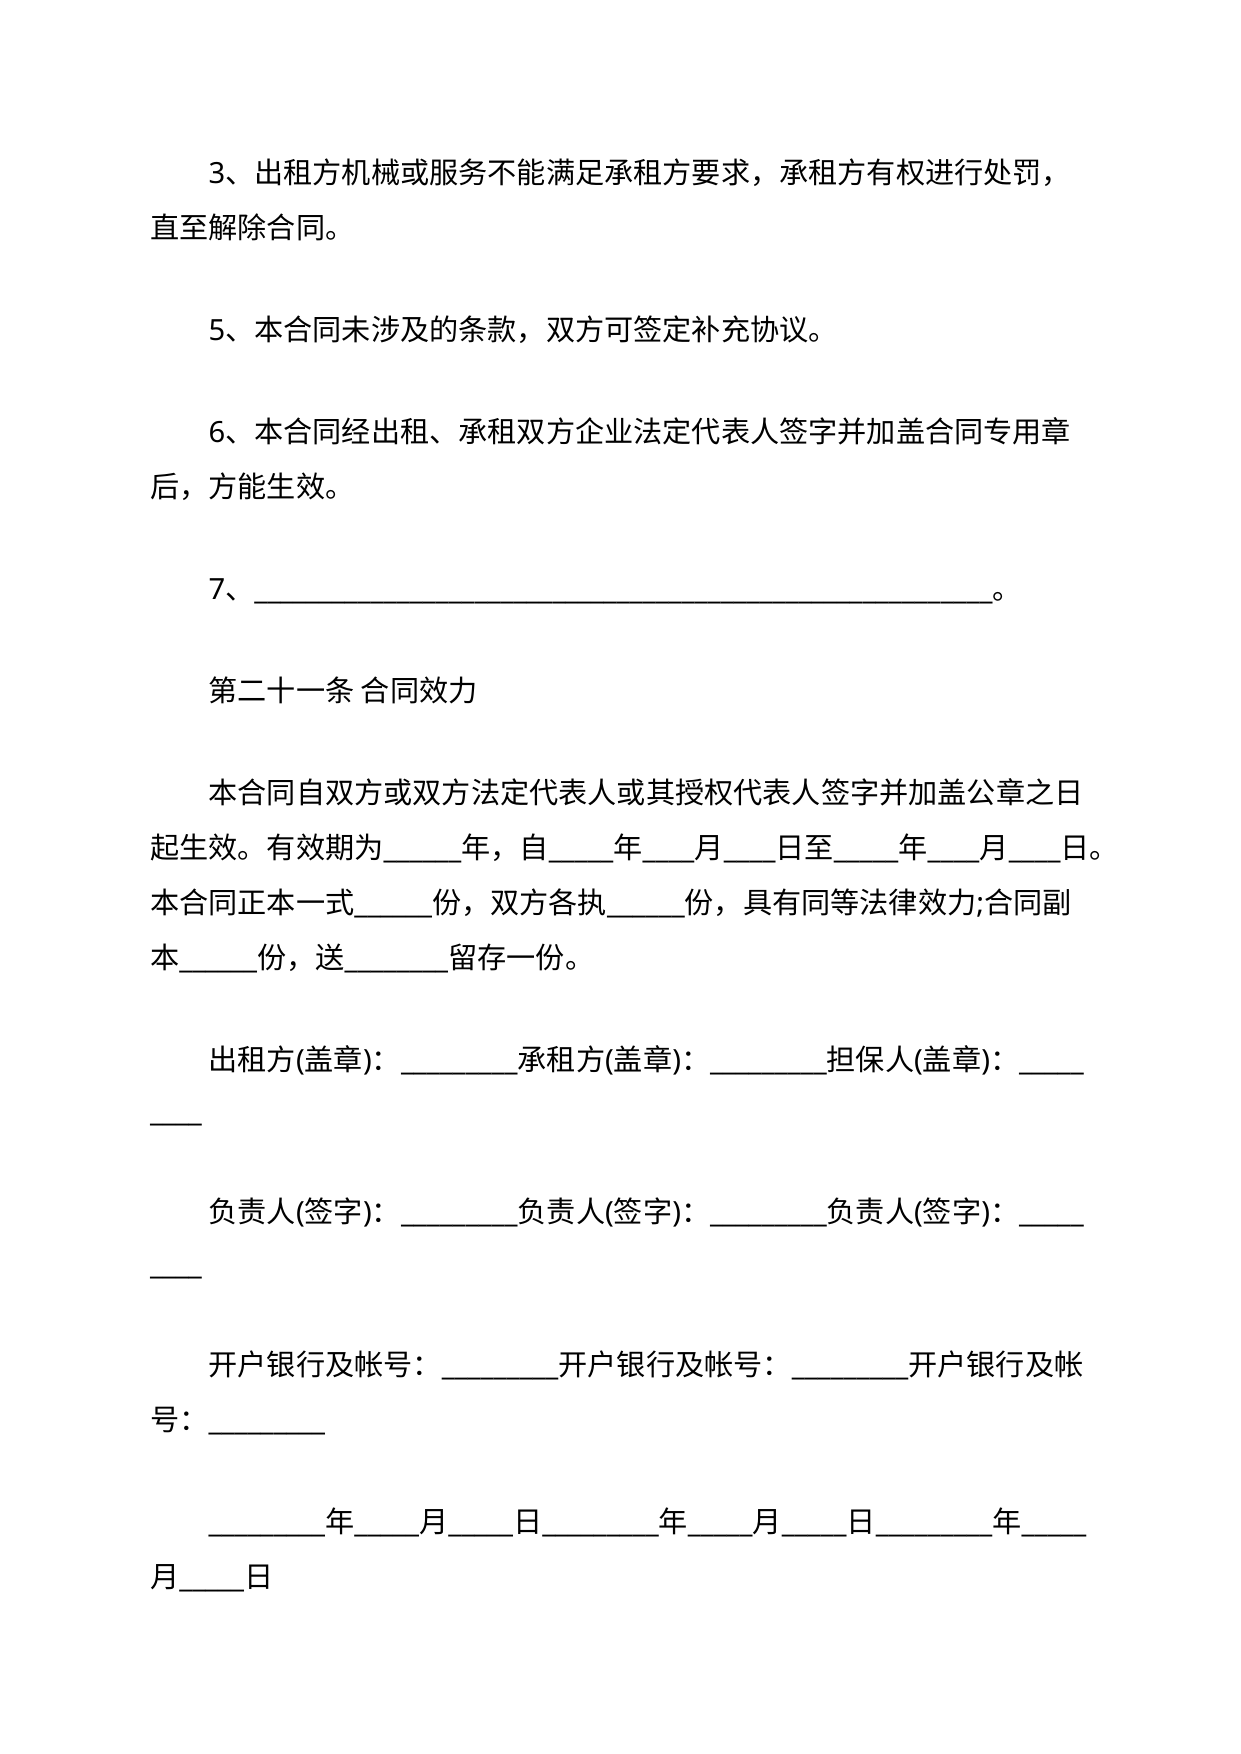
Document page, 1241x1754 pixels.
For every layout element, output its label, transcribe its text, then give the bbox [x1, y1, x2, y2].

text 本合同自双方或双方法定代表人或其授权代表人签字并加盖公章之日起生效。有效期为______年，自_____年____月____日至_____年____月____日。本合同正本一式______份，双方各执______份，具有同等法律效力;合同副本______份，送________留存一份。 [150, 769, 1090, 977]
text _________年_____月_____日_________年_____月_____日_________年_____月_____日 [150, 1498, 1090, 1596]
text 5、本合同未涉及的条款，双方可签定补充协议。 [150, 307, 1090, 349]
text 6、本合同经出租、承租双方企业法定代表人签字并加盖合同专用章后，方能生效。 [150, 409, 1090, 506]
text 3、出租方机械或服务不能满足承租方要求，承租方有权进行处罚，直至解除合同。 [150, 150, 1090, 247]
text 出租方(盖章)：_________承租方(盖章)：_________担保人(盖章)：_________ [150, 1036, 1090, 1130]
text 负责人(签字)：_________负责人(签字)：_________负责人(签字)：_________ [150, 1189, 1090, 1283]
text 开户银行及帐号：_________开户银行及帐号：_________开户银行及帐号：_________ [150, 1342, 1090, 1439]
text 第二十一条 合同效力 [150, 667, 1090, 710]
text 7、_________________________________________________________。 [150, 566, 1090, 608]
